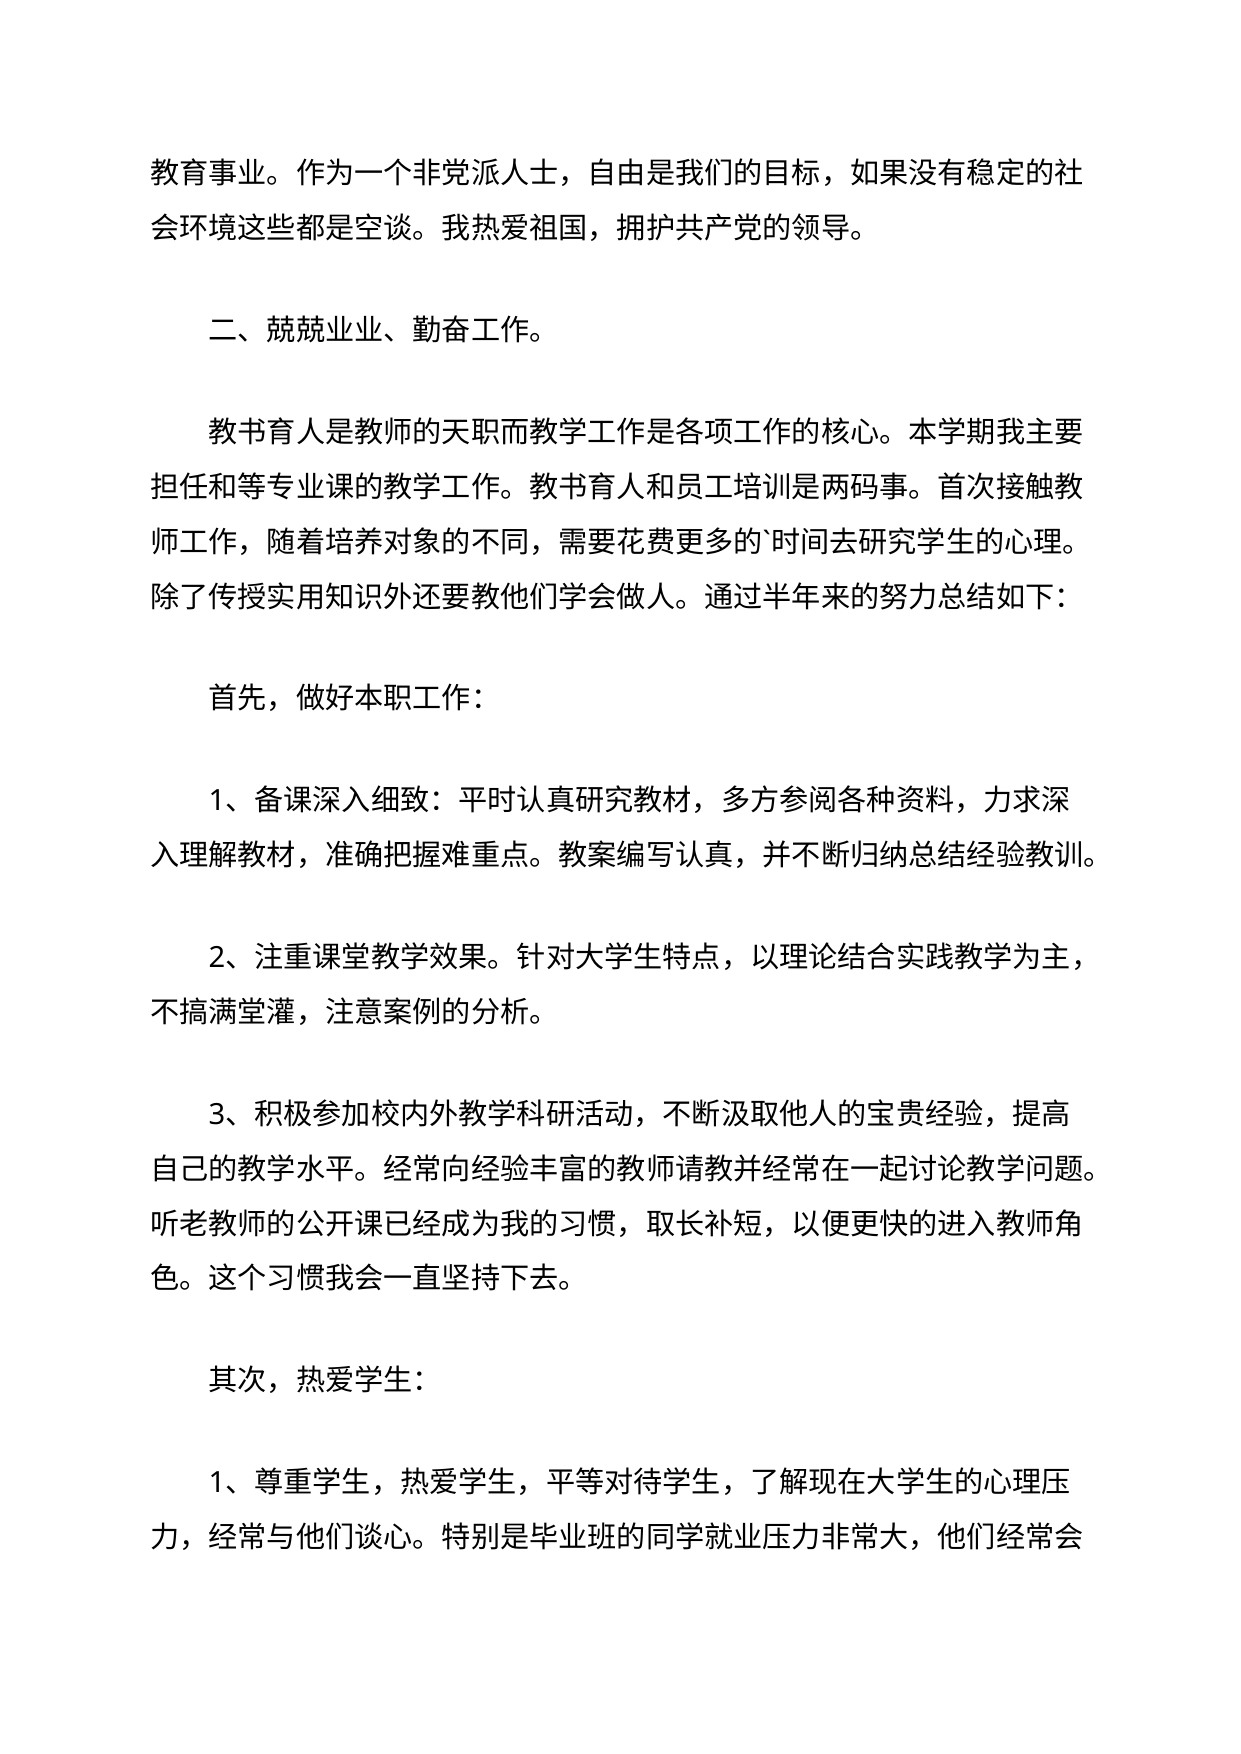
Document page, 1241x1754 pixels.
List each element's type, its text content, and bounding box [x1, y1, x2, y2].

text 1、备课深入细致：平时认真研究教材，多方参阅各种资料，力求深入理解教材，准确把握难重点。教案编写认真，并不断归纳总结经验教训。 [150, 777, 1090, 874]
text 3、积极参加校内外教学科研活动，不断汲取他人的宝贵经验，提高自己的教学水平。经常向经验丰富的教师请教并经常在一起讨论教学问题。听老教师的公开课已经成为我的习惯，取长补短，以便更快的进入教师角色。这个习惯我会一直坚持下去。 [150, 1090, 1090, 1297]
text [150, 150, 1090, 247]
text 2、注重课堂教学效果。针对大学生特点，以理论结合实践教学为主，不搞满堂灌，注意案例的分析。 [150, 933, 1090, 1031]
text 其次，热爱学生： [150, 1357, 1090, 1399]
text 教书育人是教师的天职而教学工作是各项工作的核心。本学期我主要担任和等专业课的教学工作。教书育人和员工培训是两码事。首次接触教师工作，随着培养对象的不同，需要花费更多的`时间去研究学生的心理。除了传授实用知识外还要教他们学会做人。通过半年来的努力总结如下： [150, 408, 1090, 616]
text 首先，做好本职工作： [150, 675, 1090, 717]
text 二、兢兢业业、勤奋工作。 [150, 307, 1090, 349]
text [150, 1459, 1090, 1556]
